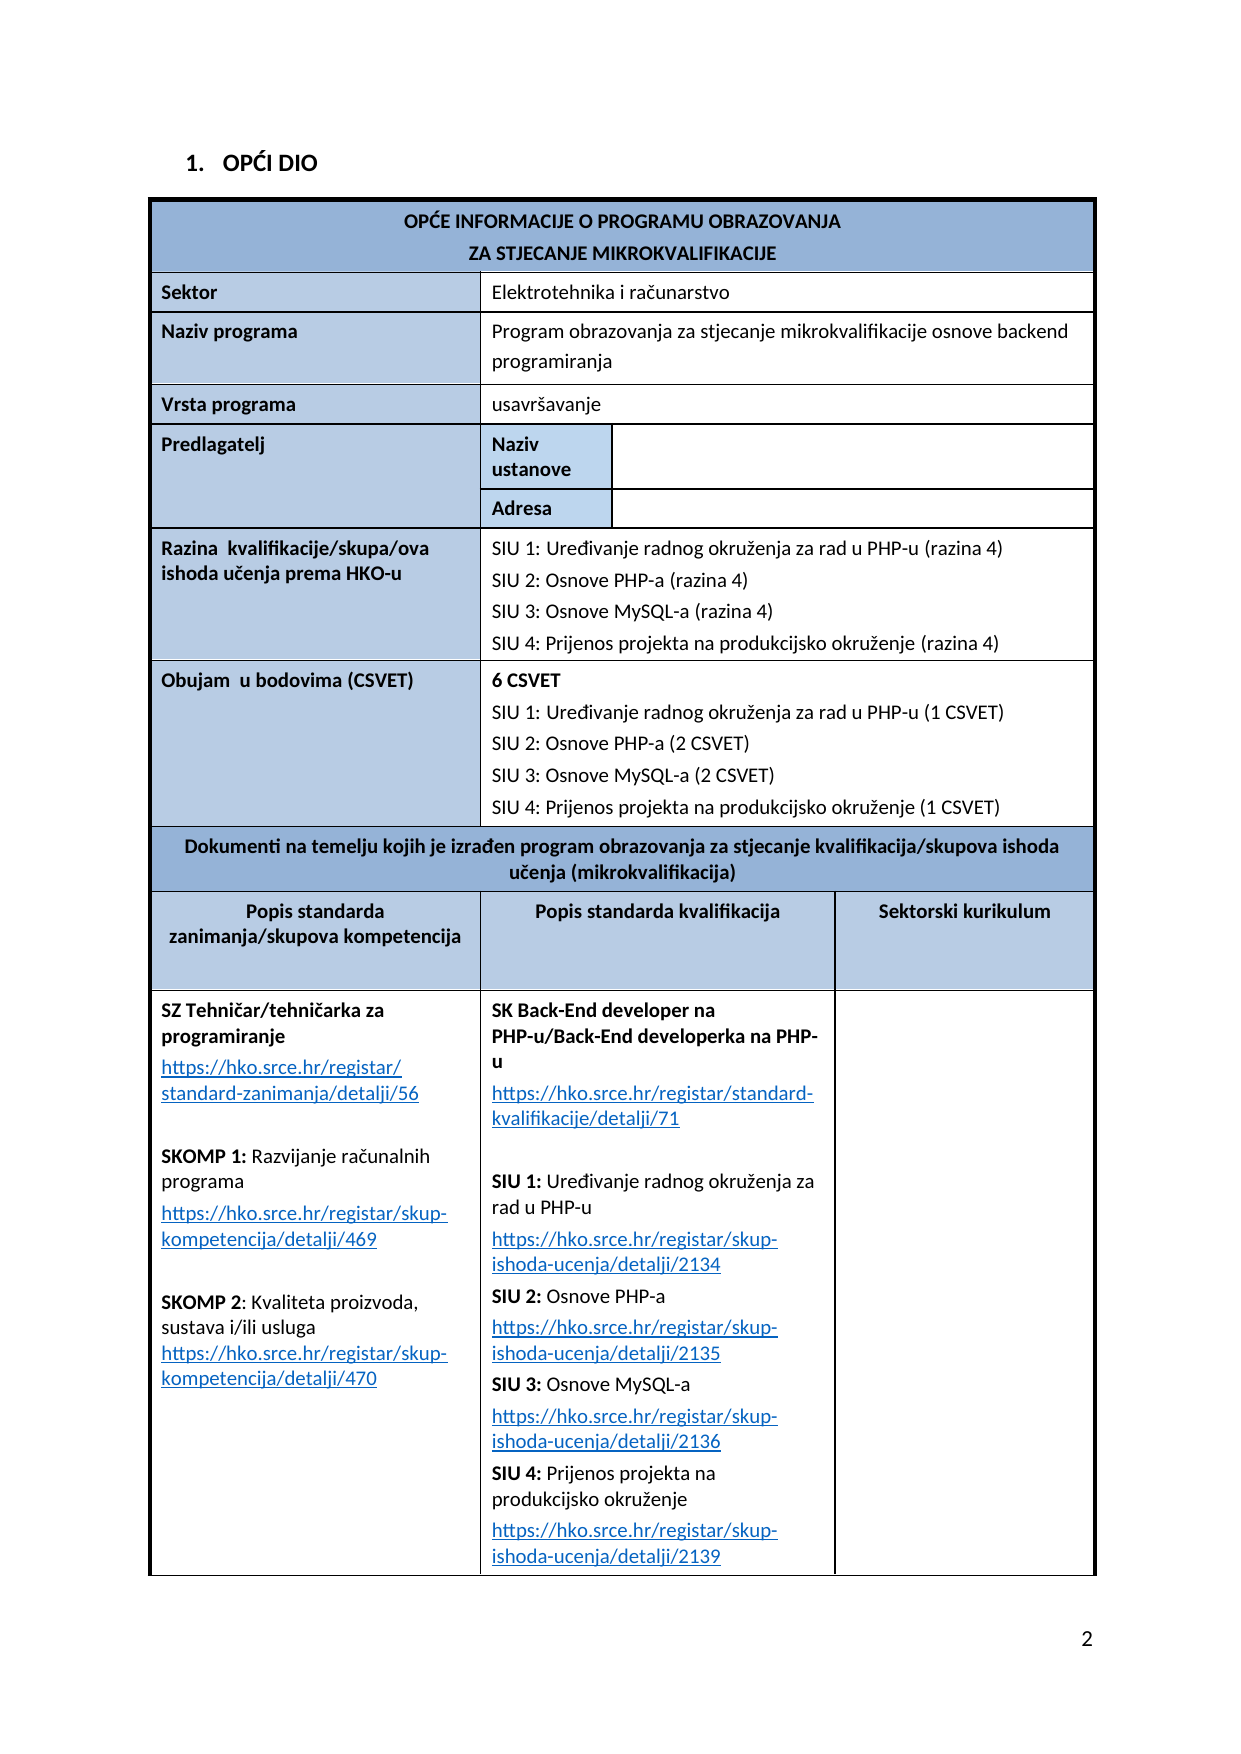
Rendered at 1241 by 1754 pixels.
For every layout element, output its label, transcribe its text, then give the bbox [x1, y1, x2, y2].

table_cell Vrsta programa [152, 385, 480, 423]
table_cell Elektrotehnika i računarstvo [481, 273, 1093, 311]
table_cell Obujam u bodovima (CSVET) [152, 661, 480, 826]
table_cell [613, 490, 1093, 527]
table_cell Popis standarda kvalifikacija [481, 892, 834, 989]
table_cell [613, 425, 1093, 488]
table_cell Sektor [152, 273, 480, 311]
table_cell [836, 991, 1093, 1574]
table_cell SIU 1: Uređivanje radnog okruženja za rad u PHP-u (razina 4) SIU 2: Osnove PHP-a (razina 4) SIU 3: Osnove MySQL-a (razina 4) SIU 4: Prijenos projekta na produkcijsko okruženje (razina 4) [481, 529, 1093, 659]
table_cell usavršavanje [481, 385, 1093, 423]
table_cell 6 CSVET SIU 1: Uređivanje radnog okruženja za rad u PHP-u (1 CSVET) SIU 2: Osnove PHP-a (2 CSVET) SIU 3: Osnove MySQL-a (2 CSVET) SIU 4: Prijenos projekta na produkcijsko okruženje (1 CSVET) [481, 661, 1093, 826]
table_cell Dokumenti na temelju kojih je izrađen program obrazovanja za stjecanje kvalifikacija/skupova ishoda učenja (mikrokvalifikacija) [152, 827, 1093, 891]
table_cell SZ Tehničar/tehničarka za programiranje https://hko.srce.hr/registar/standard-zanimanja/detalji/56 SKOMP 1: Razvijanje računalnih programa https://hko.srce.hr/registar/skup-kompetencija/detalji/469 SKOMP 2: Kvaliteta proizvoda, sustava i/ili usluga https://hko.srce.hr/registar/skup-kompetencija/detalji/470 [152, 991, 480, 1574]
table_cell Sektorski kurikulum [836, 892, 1093, 989]
table_cell Predlagatelj [152, 425, 480, 527]
table_cell Popis standarda zanimanja/skupova kompetencija [152, 892, 480, 989]
list OPĆI DIO [185, 148, 1093, 178]
table_cell Naziv ustanove [481, 425, 611, 488]
table_cell Program obrazovanja za stjecanje mikrokvalifikacije osnove backend programiranja [481, 313, 1093, 383]
table_cell Naziv programa [152, 313, 480, 383]
table_cell Razina kvalifikacije/skupa/ova ishoda učenja prema HKO-u [152, 529, 480, 659]
table_header OPĆE INFORMACIJE O PROGRAMU OBRAZOVANJA ZA STJECANJE MIKROKVALIFIKACIJE [152, 202, 1093, 271]
table_cell SK Back-End developer na PHP-u/Back-End developerka na PHP-u https://hko.srce.hr/registar/standard-kvalifikacije/detalji/71 SIU 1: Uređivanje radnog okruženja za rad u PHP-u https://hko.srce.hr/registar/skup-ishoda-ucenja/detalji/2134 SIU 2: Osnove PHP-a https://hko.srce.hr/registar/skup-ishoda-ucenja/detalji/2135 SIU 3: Osnove MySQL-a https://hko.srce.hr/registar/skup-ishoda-ucenja/detalji/2136 SIU 4: Prijenos projekta na produkcijsko okruženje https://hko.srce.hr/registar/skup-ishoda-ucenja/detalji/2139 [481, 991, 834, 1574]
table_cell Adresa [481, 490, 611, 527]
